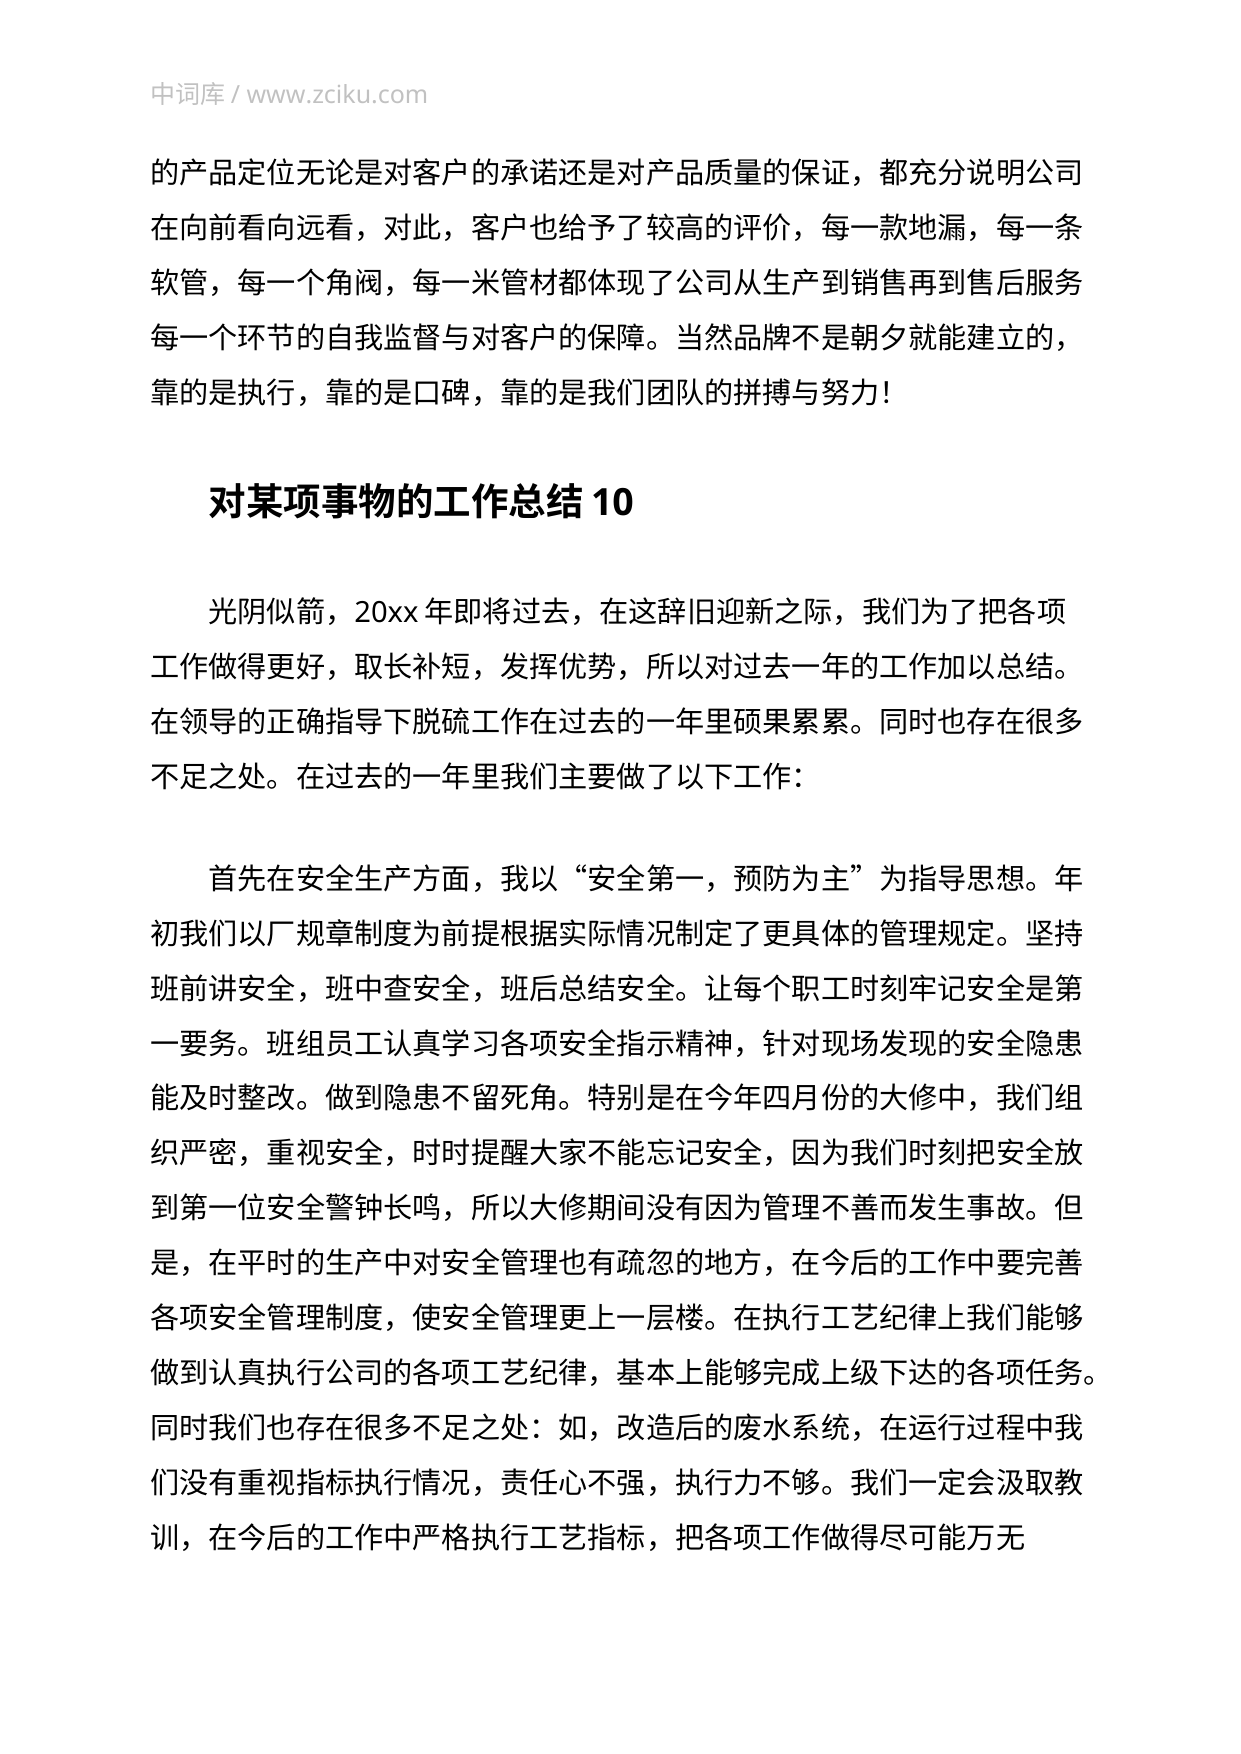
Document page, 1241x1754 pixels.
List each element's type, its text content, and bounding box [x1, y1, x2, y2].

text 对某项事物的工作总结10 [150, 471, 1090, 526]
text 首先在安全生产方面，我以“安全第一，预防为主”为指导思想。年初我们以厂规章制度为前提根据实际情况制定了更具体的管理规定。坚持班前讲安全，班中查安全，班后总结安全。让每个职工时刻牢记安全是第一要务。班组员工认真学习各项安全指示精神，针对现场发现的安全隐患能及时整改。做到隐患不留死角。特别是在今年四月份的大修中，我们组织严密，重视安全，时时提醒大家不能忘记安全，因为我们时刻把安全放到第一位安全警钟长鸣，所以大修期间没有因为管理不善而发生事故。但是，在平时的生产中对安全管理也有疏忽的地方，在今后的工作中要完善各项安全管理制度，使安全管理更上一层楼。在执行工艺纪律上我们能够做到认真执行公司的各项工艺纪律，基本上能够完成上级下达的各项任务。同时我们也存在很多不足之处：如，改造后的废水系统，在运行过程中我们没有重视指标执行情况，责任心不强，执行力不够。我们一定会汲取教训，在今后的工作中严格执行工艺指标，把各项工作做得尽可能万无 [150, 856, 1090, 1557]
text 光阴似箭，20xx年即将过去，在这辞旧迎新之际，我们为了把各项工作做得更好，取长补短，发挥优势，所以对过去一年的工作加以总结。在领导的正确指导下脱硫工作在过去的一年里硕果累累。同时也存在很多不足之处。在过去的一年里我们主要做了以下工作： [150, 589, 1090, 796]
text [150, 150, 1090, 412]
